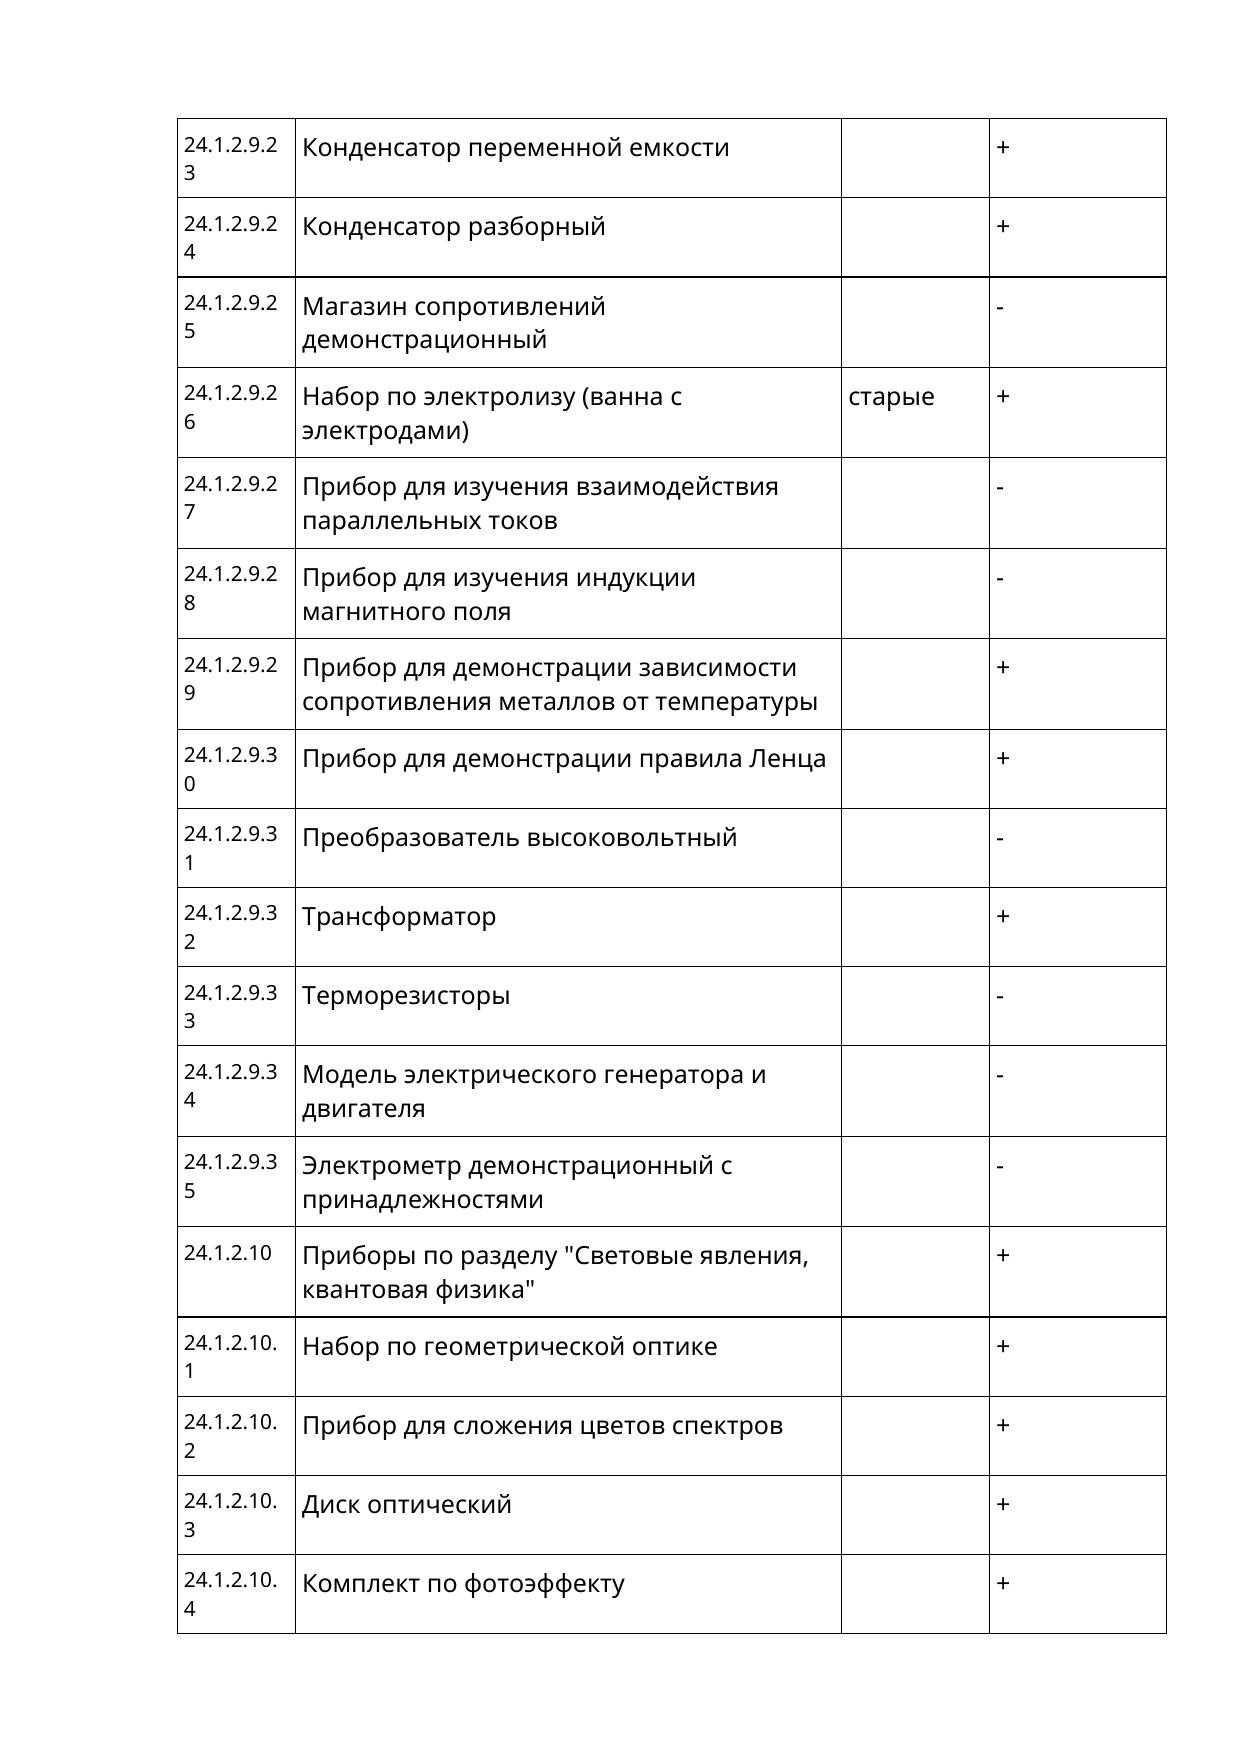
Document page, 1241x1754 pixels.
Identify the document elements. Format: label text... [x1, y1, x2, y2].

table_cell 24.1.2.9.30 [178, 730, 295, 808]
table_cell [842, 639, 989, 728]
table_cell [842, 1318, 989, 1396]
table_cell + [990, 1397, 1166, 1475]
table_cell старые [842, 368, 989, 457]
table_cell - [990, 1137, 1166, 1226]
table_cell + [990, 198, 1166, 276]
table_cell + [990, 639, 1166, 728]
table_cell - [990, 967, 1166, 1045]
table_cell Модель электрического генератора и двигателя [296, 1046, 841, 1136]
table_cell [842, 1397, 989, 1475]
table_cell [842, 1227, 989, 1316]
table_cell [842, 198, 989, 276]
table_cell Комплект по фотоэффекту [296, 1555, 841, 1633]
table_cell [842, 809, 989, 887]
table_cell 24.1.2.9.28 [178, 549, 295, 638]
table_cell Трансформатор [296, 888, 841, 966]
table_cell 24.1.2.9.35 [178, 1137, 295, 1226]
table_cell - [990, 1046, 1166, 1136]
table_cell Набор по геометрической оптике [296, 1318, 841, 1396]
table_cell [842, 458, 989, 548]
table_cell [842, 119, 989, 197]
table_cell 24.1.2.9.26 [178, 368, 295, 457]
table_cell 24.1.2.10.4 [178, 1555, 295, 1633]
table_cell + [990, 368, 1166, 457]
table_cell Приборы по разделу "Световые явления, квантовая физика" [296, 1227, 841, 1316]
table_cell Конденсатор переменной емкости [296, 119, 841, 197]
table_cell [842, 278, 989, 367]
table_cell Конденсатор разборный [296, 198, 841, 276]
table_cell 24.1.2.9.27 [178, 458, 295, 548]
table_cell - [990, 458, 1166, 548]
table_cell 24.1.2.9.29 [178, 639, 295, 728]
table_cell 24.1.2.9.24 [178, 198, 295, 276]
table_cell [842, 1046, 989, 1136]
table_cell [842, 730, 989, 808]
table_cell 24.1.2.9.25 [178, 278, 295, 367]
table_cell 24.1.2.9.33 [178, 967, 295, 1045]
table_cell + [990, 1555, 1166, 1633]
table_cell Диск оптический [296, 1476, 841, 1554]
table_cell Электрометр демонстрационный с принадлежностями [296, 1137, 841, 1226]
table_cell Прибор для демонстрации правила Ленца [296, 730, 841, 808]
table_cell - [990, 549, 1166, 638]
table_cell 24.1.2.9.23 [178, 119, 295, 197]
table_cell + [990, 730, 1166, 808]
table_cell Прибор для изучения индукции магнитного поля [296, 549, 841, 638]
table_cell [842, 1476, 989, 1554]
table_cell 24.1.2.10.1 [178, 1318, 295, 1396]
table_cell + [990, 119, 1166, 197]
table_cell Терморезисторы [296, 967, 841, 1045]
table_cell 24.1.2.9.34 [178, 1046, 295, 1136]
table_cell 24.1.2.10.2 [178, 1397, 295, 1475]
table_cell + [990, 1318, 1166, 1396]
table_cell Магазин сопротивлений демонстрационный [296, 278, 841, 367]
table_cell [842, 967, 989, 1045]
table_cell 24.1.2.9.32 [178, 888, 295, 966]
table_cell - [990, 278, 1166, 367]
table_cell [842, 1555, 989, 1633]
table_cell 24.1.2.9.31 [178, 809, 295, 887]
table_cell 24.1.2.10 [178, 1227, 295, 1316]
table_cell Прибор для изучения взаимодействия параллельных токов [296, 458, 841, 548]
table_cell [842, 1137, 989, 1226]
table_cell Преобразователь высоковольтный [296, 809, 841, 887]
table_cell 24.1.2.10.3 [178, 1476, 295, 1554]
table_cell Прибор для сложения цветов спектров [296, 1397, 841, 1475]
table_cell [842, 888, 989, 966]
table_cell Прибор для демонстрации зависимости сопротивления металлов от температуры [296, 639, 841, 728]
table_cell + [990, 1476, 1166, 1554]
table_cell + [990, 1227, 1166, 1316]
table_cell + [990, 888, 1166, 966]
table_cell Набор по электролизу (ванна с электродами) [296, 368, 841, 457]
table_cell [842, 549, 989, 638]
table_cell - [990, 809, 1166, 887]
